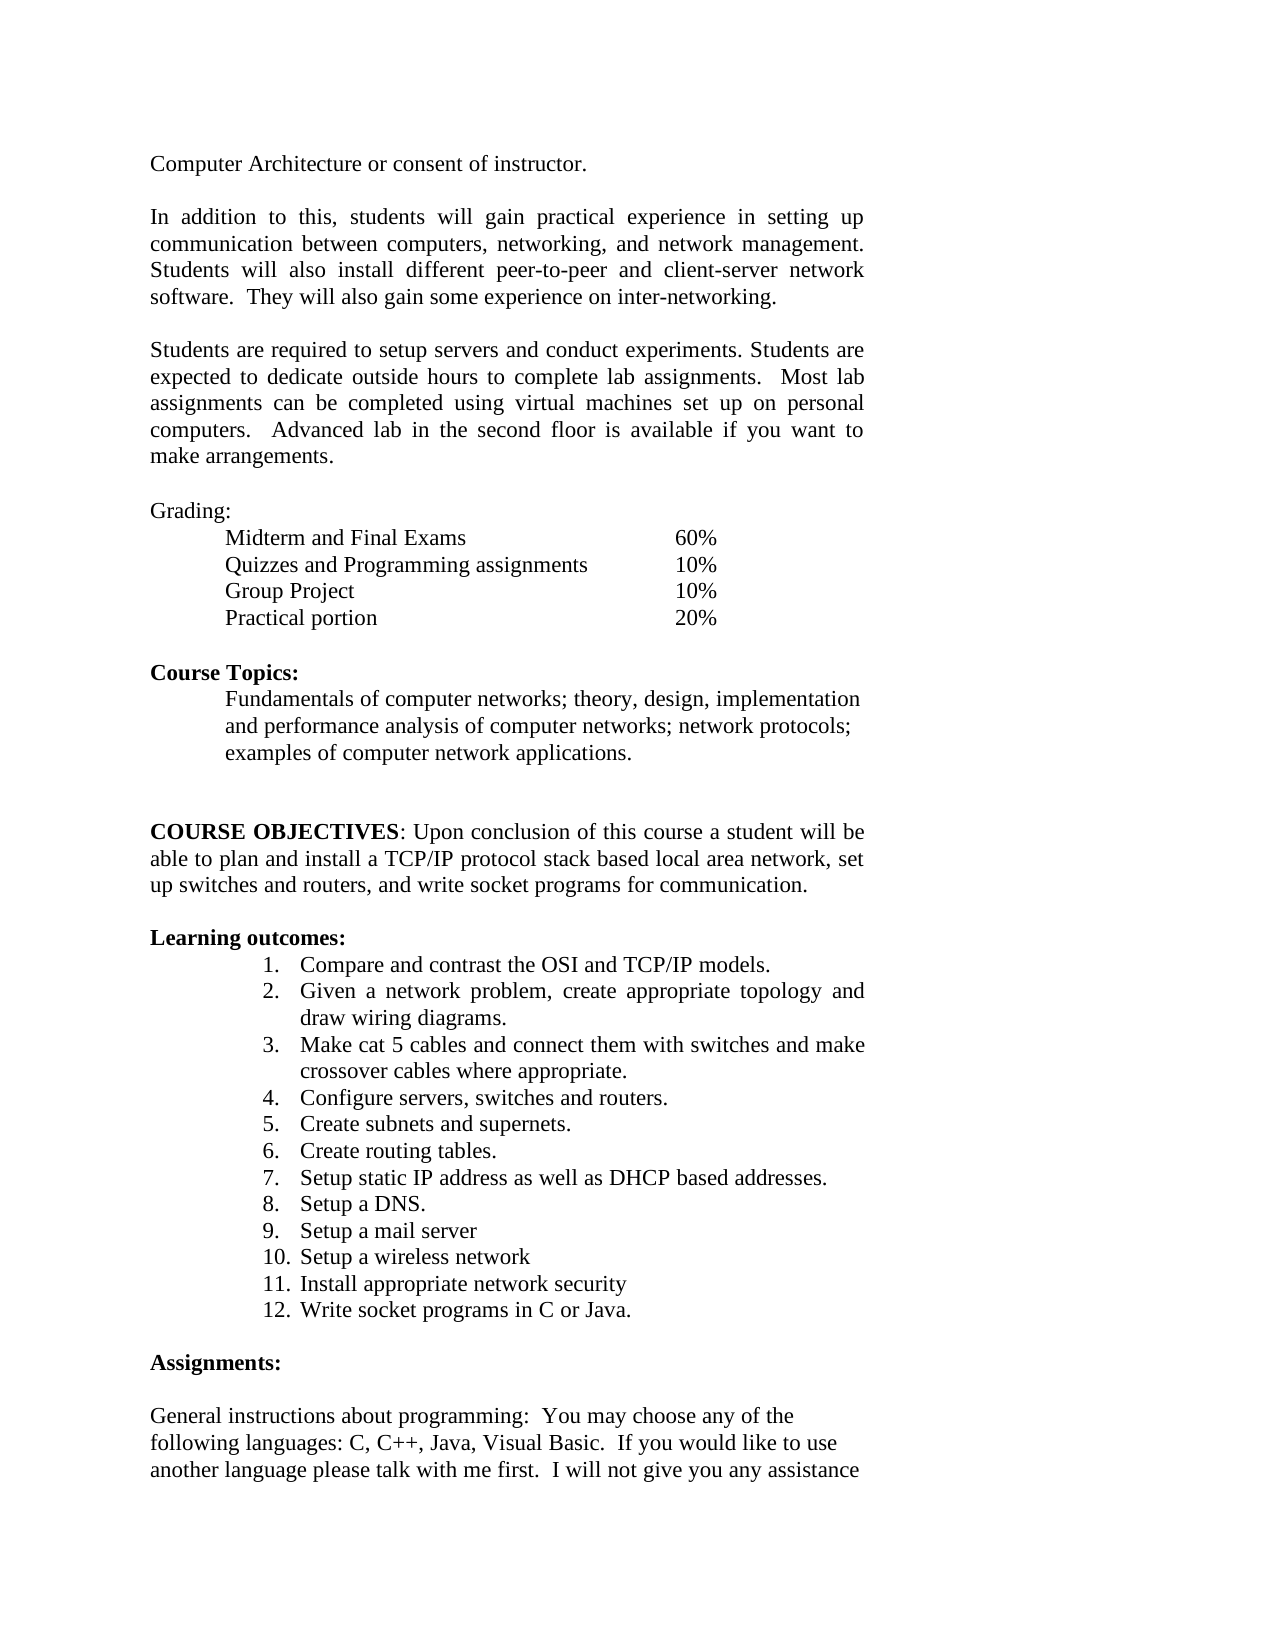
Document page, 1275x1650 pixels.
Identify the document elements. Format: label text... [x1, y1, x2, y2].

text Assignments: [150, 1349, 866, 1376]
text Grading: [150, 497, 866, 524]
list Setup a DNS. [262, 1190, 866, 1216]
text In addition to this, students will gain practical experience in setting up communication between computers, networking, and network management. Students will also install different peer-to-peer and client-server network software. They will also gain some experience on inter-networking. [150, 203, 866, 309]
list Setup a wireless network [262, 1243, 866, 1269]
text Group Project 10% [150, 577, 866, 603]
list Write socket programs in C or Java. [262, 1296, 866, 1323]
list Setup a mail server [262, 1216, 866, 1243]
text Midterm and Final Exams 60% [150, 524, 866, 550]
text Practical portion 20% [150, 603, 866, 630]
text Fundamentals of computer networks; theory, design, implementation and performance analysis of computer networks; network protocols; examples of computer network applications. [225, 685, 866, 765]
list Compare and contrast the OSI and TCP/IP models. [262, 951, 866, 977]
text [150, 150, 866, 177]
list Create routing tables. [262, 1137, 866, 1163]
list Configure servers, switches and routers. [262, 1084, 866, 1110]
text Students are required to setup servers and conduct experiments. Students are expected to dedicate outside hours to complete lab assignments. Most lab assignments can be completed using virtual machines set up on personal computers. Advanced lab in the second floor is available if you want to make arrangements. [150, 336, 866, 469]
list Create subnets and supernets. [262, 1110, 866, 1137]
list Given a network problem, create appropriate topology and draw wiring diagrams. [262, 977, 866, 1031]
list Make cat 5 cables and connect them with switches and make crossover cables where appropriate. [262, 1031, 866, 1084]
text COURSE OBJECTIVES: Upon conclusion of this course a student will be able to plan and install a TCP/IP protocol stack based local area network, set up switches and routers, and write socket programs for communication. [150, 818, 866, 898]
list Setup static IP address as well as DHCP based addresses. [262, 1163, 866, 1190]
list Install appropriate network security [262, 1269, 866, 1296]
text Course Topics: [150, 659, 866, 685]
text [150, 1402, 866, 1482]
text Learning outcomes: [150, 924, 866, 951]
text Quizzes and Programming assignments 10% [150, 550, 866, 577]
